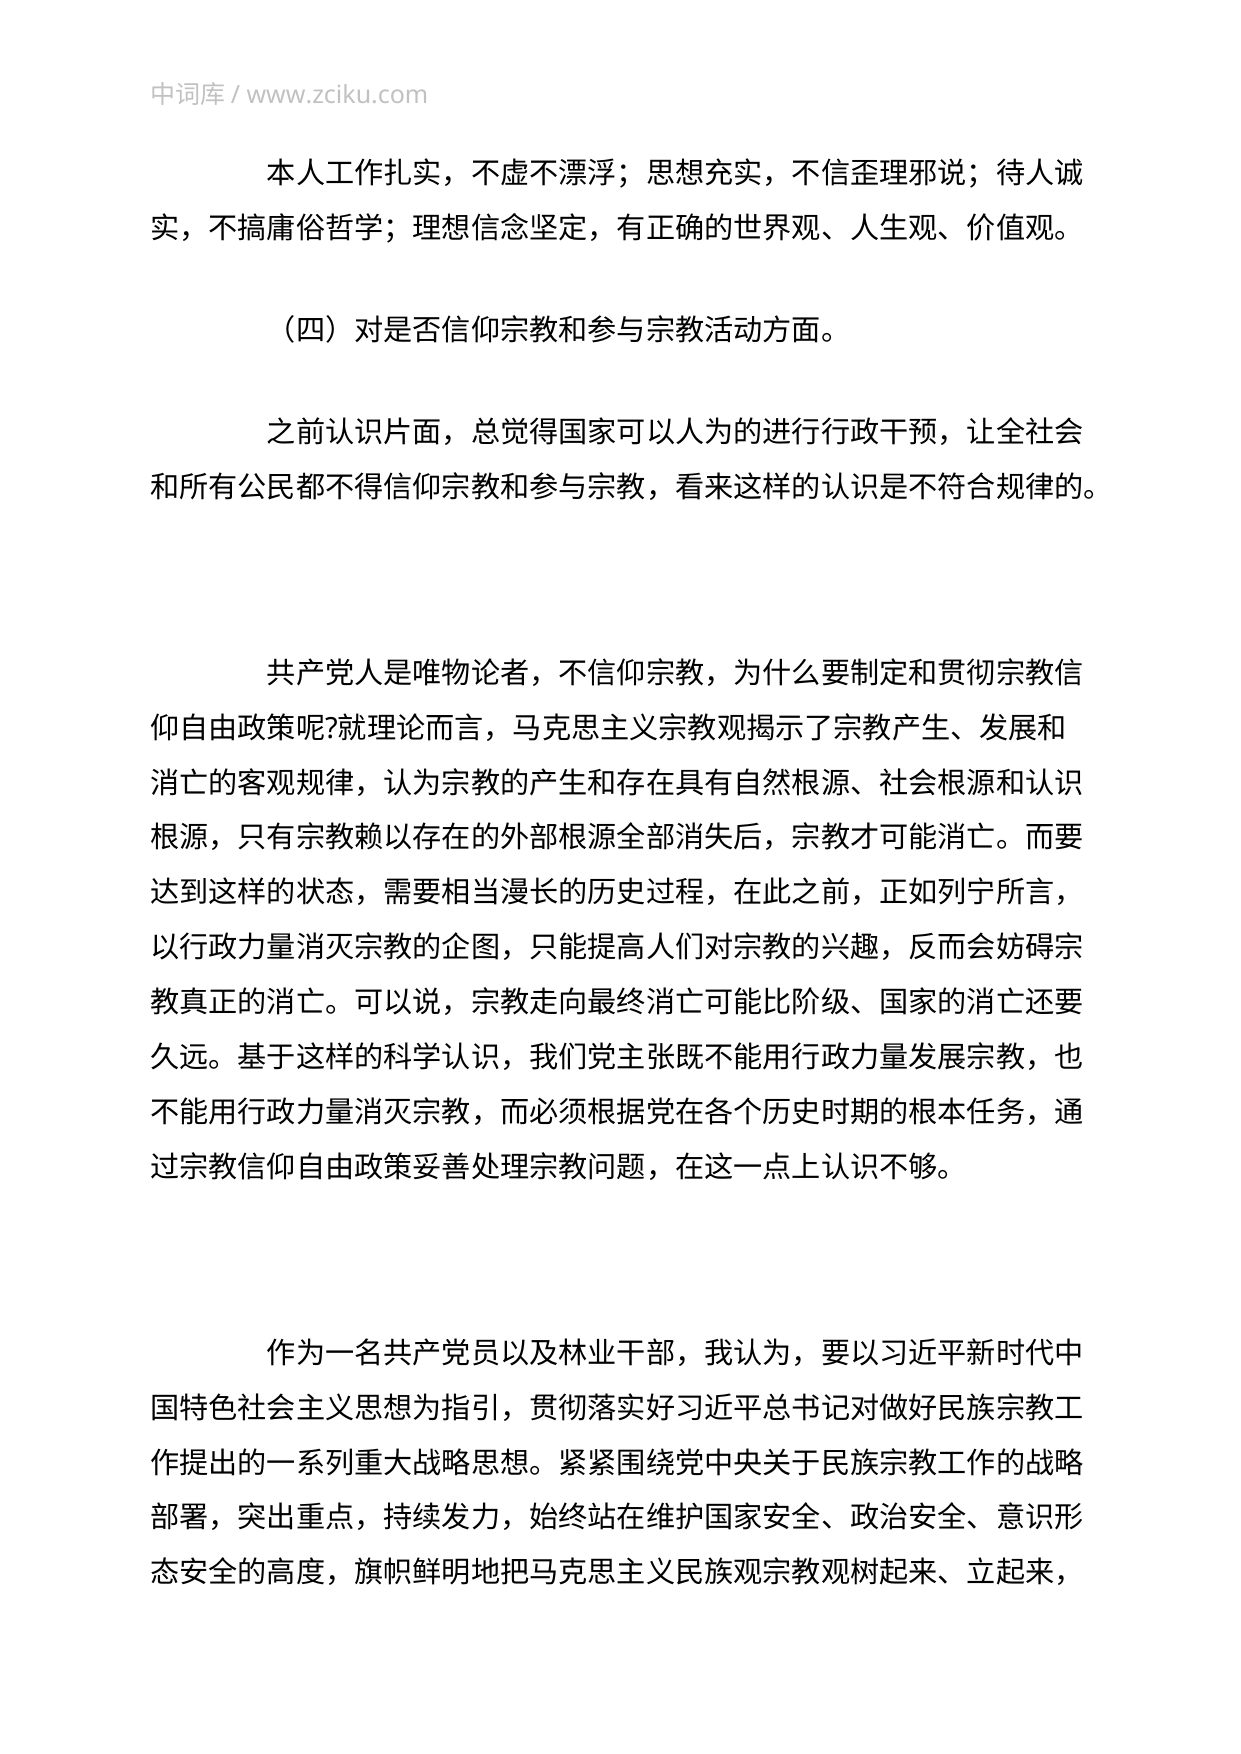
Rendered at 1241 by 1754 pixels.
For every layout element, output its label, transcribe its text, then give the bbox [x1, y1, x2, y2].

text 本人工作扎实，不虚不漂浮；思想充实，不信歪理邪说；待人诚实，不搞庸俗哲学；理想信念坚定，有正确的世界观、人生观、价值观。 [150, 150, 1090, 247]
text 之前认识片面，总觉得国家可以人为的进行行政干预，让全社会和所有公民都不得信仰宗教和参与宗教，看来这样的认识是不符合规律的。 [150, 408, 1090, 506]
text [150, 1329, 1090, 1591]
text （四）对是否信仰宗教和参与宗教活动方面。 [150, 307, 1090, 349]
text 共产党人是唯物论者，不信仰宗教，为什么要制定和贯彻宗教信仰自由政策呢?就理论而言，马克思主义宗教观揭示了宗教产生、发展和消亡的客观规律，认为宗教的产生和存在具有自然根源、社会根源和认识根源，只有宗教赖以存在的外部根源全部消失后，宗教才可能消亡。而要达到这样的状态，需要相当漫长的历史过程，在此之前，正如列宁所言，以行政力量消灭宗教的企图，只能提高人们对宗教的兴趣，反而会妨碍宗教真正的消亡。可以说，宗教走向最终消亡可能比阶级、国家的消亡还要久远。基于这样的科学认识，我们党主张既不能用行政力量发展宗教，也不能用行政力量消灭宗教，而必须根据党在各个历史时期的根本任务，通过宗教信仰自由政策妥善处理宗教问题，在这一点上认识不够。 [150, 649, 1090, 1186]
